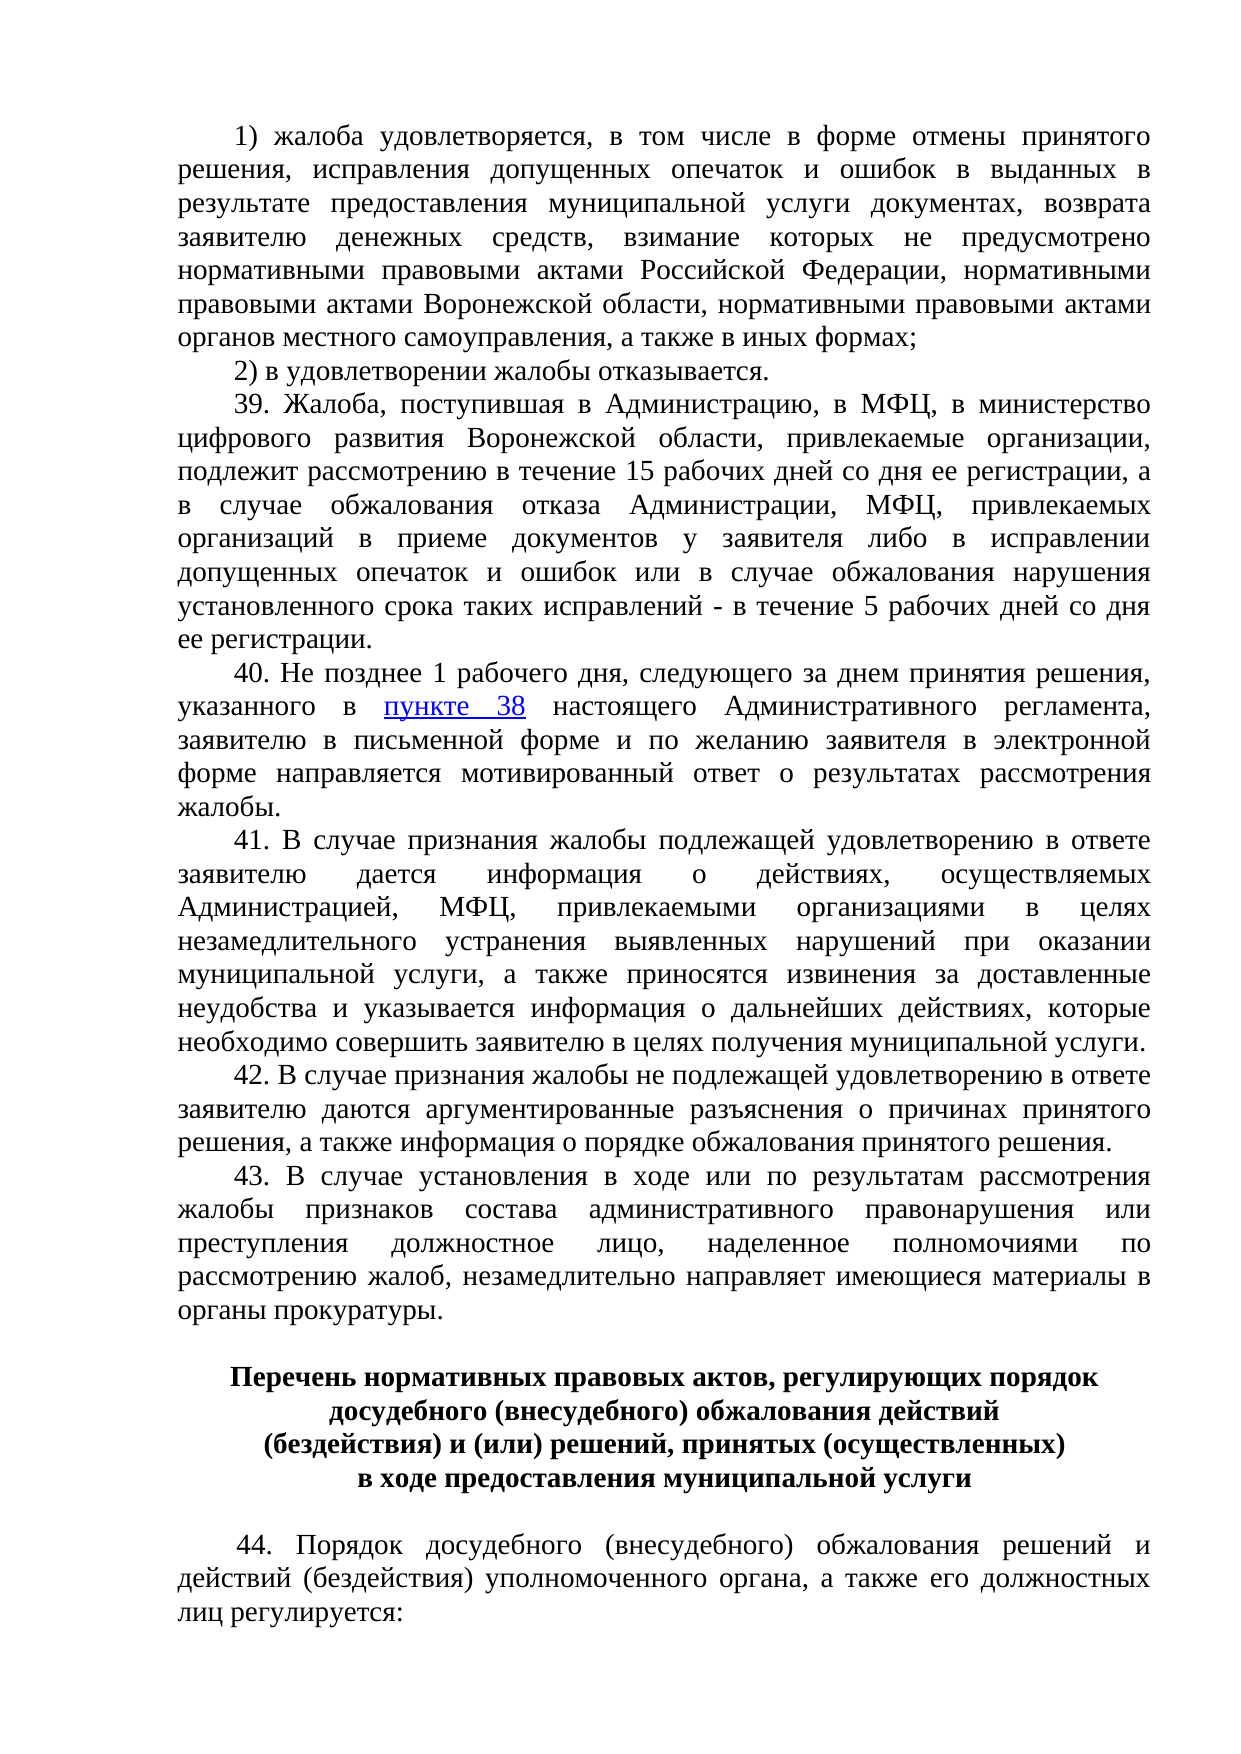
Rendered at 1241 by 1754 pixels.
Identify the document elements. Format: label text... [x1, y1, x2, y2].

text 44. Порядок досудебного (внесудебного) обжалования решений и действий (бездействия) уполномоченного органа, а также его должностных лиц регулируется: [177, 1527, 1152, 1627]
text 2) в удовлетворении жалобы отказывается. [177, 353, 1152, 386]
text (бездействия) и (или) решений, принятых (осуществленных) [177, 1426, 1152, 1460]
text досудебного (внесудебного) обжалования действий [177, 1393, 1152, 1426]
text Перечень нормативных правовых актов, регулирующих порядок [177, 1359, 1152, 1393]
text 41. В случае признания жалобы подлежащей удовлетворению в ответе заявителю дается информация о действиях, осуществляемых Администрацией, МФЦ, привлекаемыми организациями в целях незамедлительного устранения выявленных нарушений при оказании муниципальной услуги, а также приносятся извинения за доставленные неудобства и указывается информация о дальнейших действиях, которые необходимо совершить заявителю в целях получения муниципальной услуги. [177, 822, 1152, 1057]
text 40. Не позднее 1 рабочего дня, следующего за днем принятия решения, указанного в пункте 38 настоящего Административного регламента, заявителю в письменной форме и по желанию заявителя в электронной форме направляется мотивированный ответ о результатах рассмотрения жалобы. [177, 655, 1152, 822]
text 42. В случае признания жалобы не подлежащей удовлетворению в ответе заявителю даются аргументированные разъяснения о причинах принятого решения, а также информация о порядке обжалования принятого решения. [177, 1057, 1152, 1158]
text в ходе предоставления муниципальной услуги [177, 1460, 1152, 1493]
text 43. В случае установления в ходе или по результатам рассмотрения жалобы признаков состава административного правонарушения или преступления должностное лицо, наделенное полномочиями по рассмотрению жалоб, незамедлительно направляет имеющиеся материалы в органы прокуратуры. [177, 1158, 1152, 1326]
text 1) жалоба удовлетворяется, в том числе в форме отмены принятого решения, исправления допущенных опечаток и ошибок в выданных в результате предоставления муниципальной услуги документах, возврата заявителю денежных средств, взимание которых не предусмотрено нормативными правовыми актами Российской Федерации, нормативными правовыми актами Воронежской области, нормативными правовыми актами органов местного самоуправления, а также в иных формах; [177, 118, 1152, 353]
text 39. Жалоба, поступившая в Администрацию, в МФЦ, в министерство цифрового развития Воронежской области, привлекаемые организации, подлежит рассмотрению в течение 15 рабочих дней со дня ее регистрации, а в случае обжалования отказа Администрации, МФЦ, привлекаемых организаций в приеме документов у заявителя либо в исправлении допущенных опечаток и ошибок или в случае обжалования нарушения установленного срока таких исправлений - в течение 5 рабочих дней со дня ее регистрации. [177, 386, 1152, 655]
